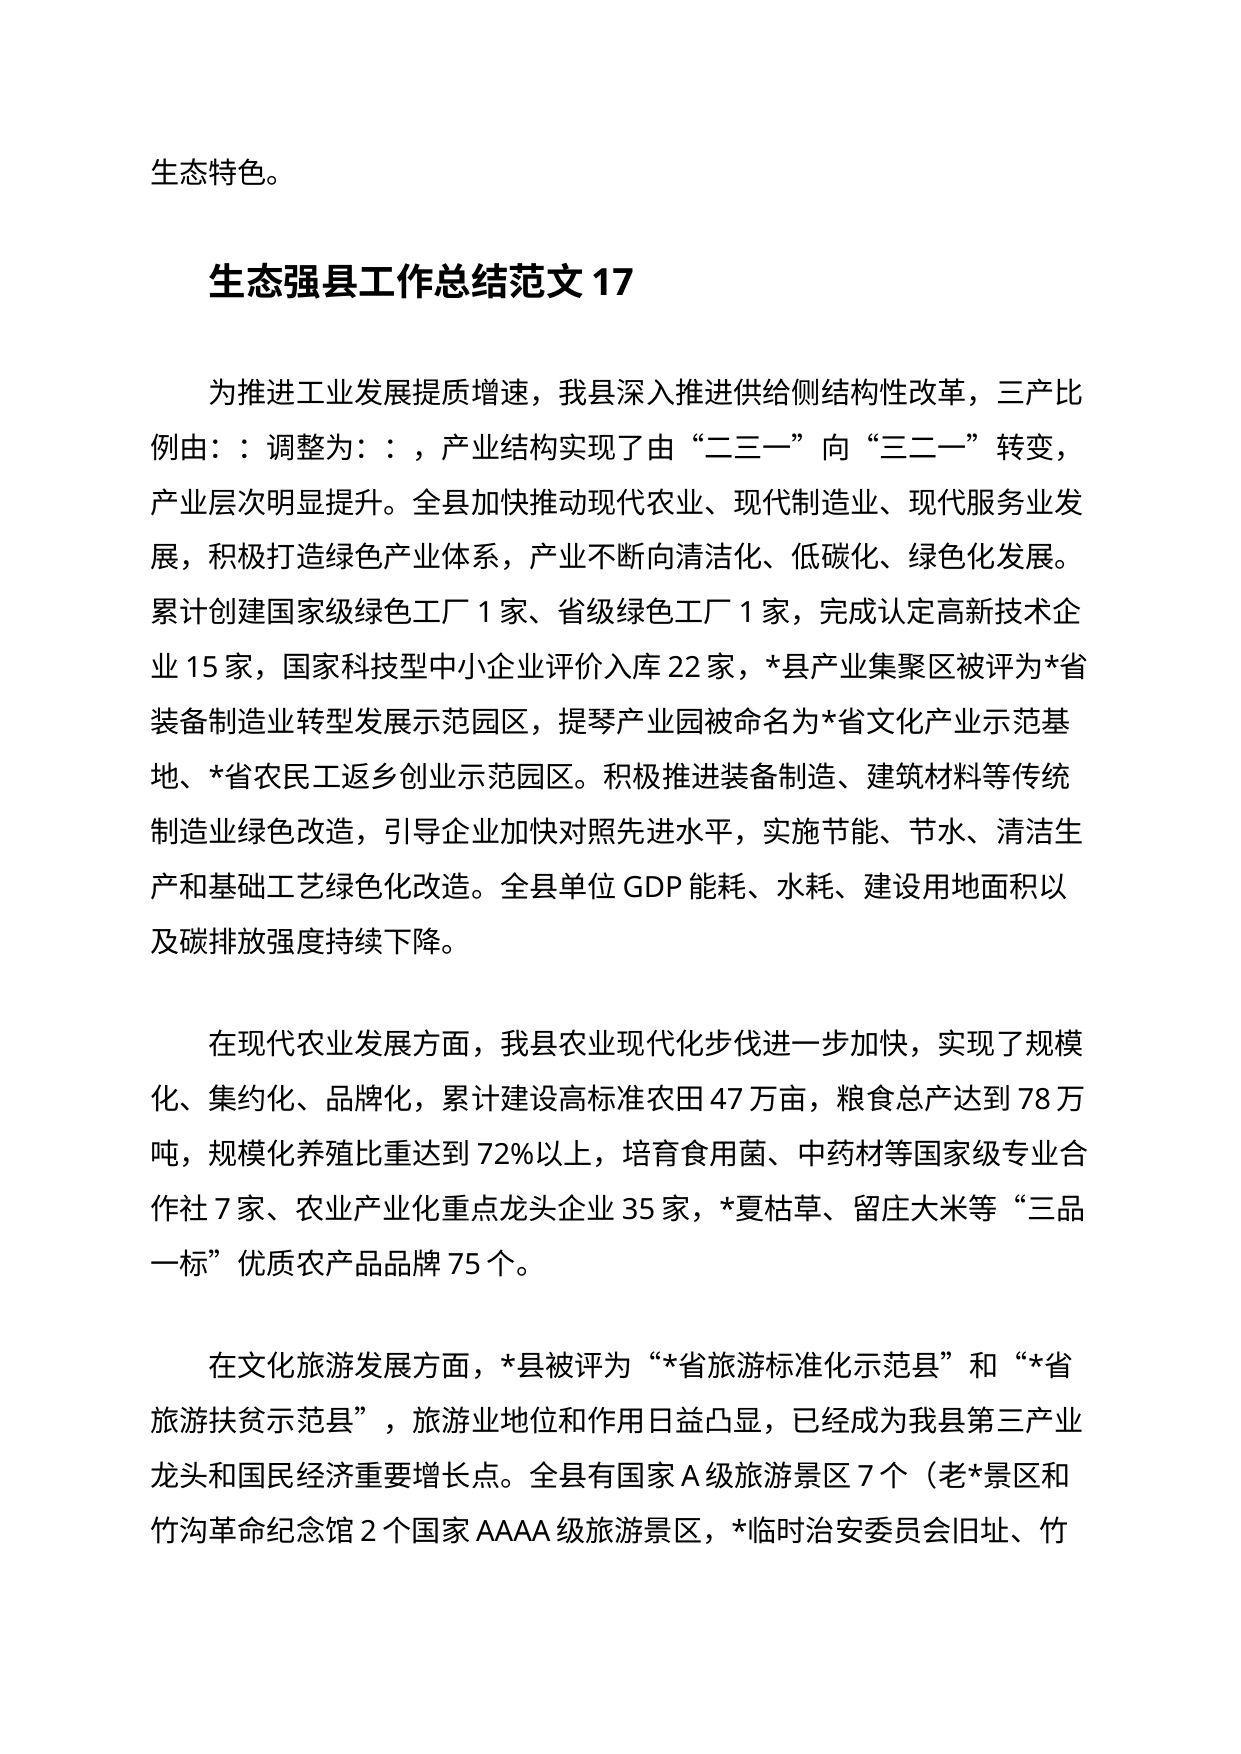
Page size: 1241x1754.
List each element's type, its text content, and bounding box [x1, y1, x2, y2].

text 生态强县工作总结范文17 [150, 252, 1090, 306]
text 为推进工业发展提质增速，我县深入推进供给侧结构性改革，三产比例由：：调整为：：，产业结构实现了由“二三一”向“三二一”转变，产业层次明显提升。全县加快推动现代农业、现代制造业、现代服务业发展，积极打造绿色产业体系，产业不断向清洁化、低碳化、绿色化发展。累计创建国家级绿色工厂1家、省级绿色工厂1家，完成认定高新技术企业15家，国家科技型中小企业评价入库22家，*县产业集聚区被评为*省装备制造业转型发展示范园区，提琴产业园被命名为*省文化产业示范基地、*省农民工返乡创业示范园区。积极推进装备制造、建筑材料等传统制造业绿色改造，引导企业加快对照先进水平，实施节能、节水、清洁生产和基础工艺绿色化改造。全县单位GDP能耗、水耗、建设用地面积以及碳排放强度持续下降。 [150, 369, 1090, 961]
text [150, 150, 1090, 192]
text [150, 1342, 1090, 1550]
text 在现代农业发展方面，我县农业现代化步伐进一步加快，实现了规模化、集约化、品牌化，累计建设高标准农田47万亩，粮食总产达到78万吨，规模化养殖比重达到72%以上，培育食用菌、中药材等国家级专业合作社7家、农业产业化重点龙头企业35家，*夏枯草、留庄大米等“三品一标”优质农产品品牌75个。 [150, 1021, 1090, 1283]
